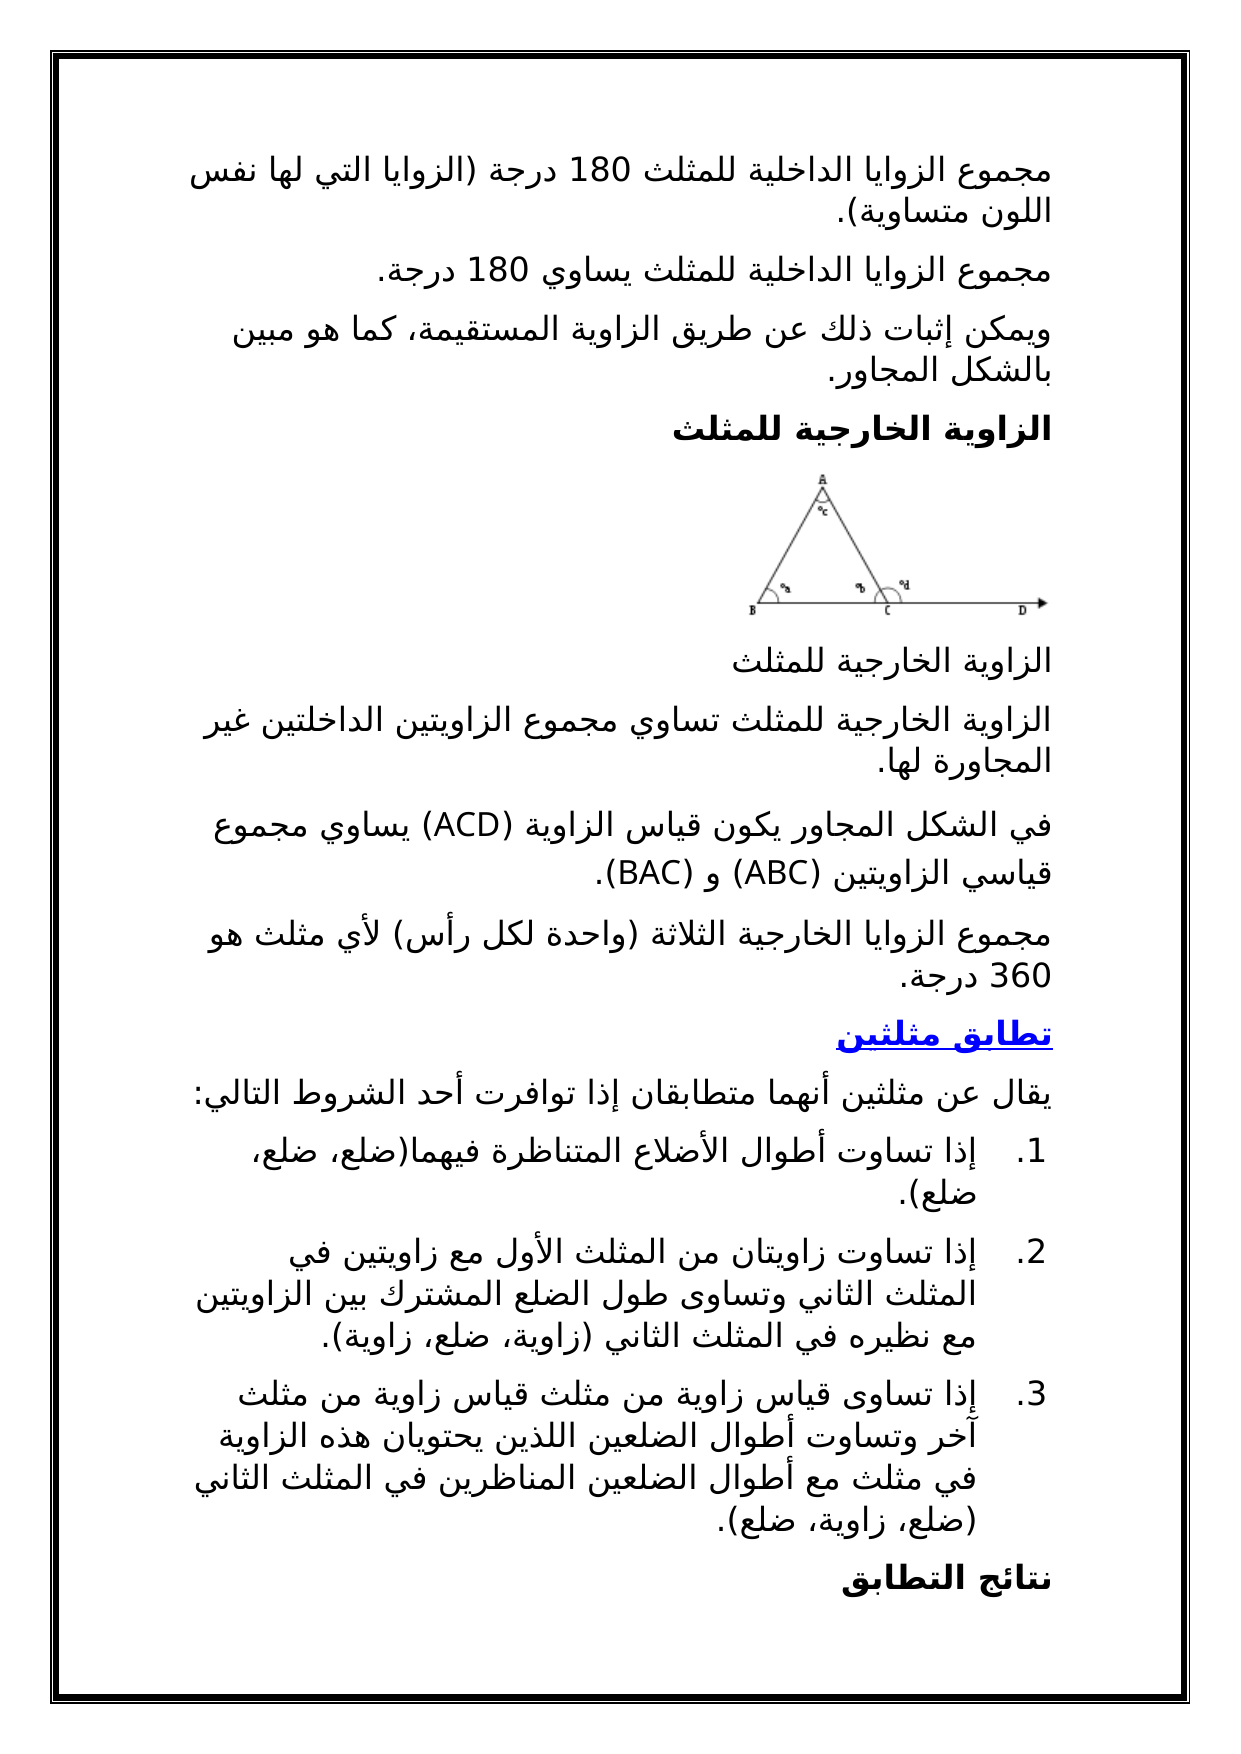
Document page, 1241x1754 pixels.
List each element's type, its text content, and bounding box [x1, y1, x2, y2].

list إذا تساوى قياس زاوية من مثلث قياس زاوية من مثلث آخر وتساوت أطوال الضلعين اللذين يحتويان هذه الزاوية في مثلث مع أطوال الضلعين المناظرين في المثلث الثاني (ضلع، زاوية، ضلع). [187, 1375, 1015, 1539]
list إذا تساوت أطوال الأضلاع المتناظرة فيهما(ضلع، ضلع، ضلع). [187, 1132, 1015, 1213]
text تطابق مثلثين [187, 1015, 1053, 1054]
text الزاوية الخارجية للمثلث [187, 641, 1053, 680]
text نتائج التطابق [187, 1559, 1053, 1598]
text مجموع الزوايا الداخلية للمثلث يساوي 180 درجة. [187, 250, 1053, 289]
text مجموع الزوايا الخارجية الثلاثة (واحدة لكل رأس) لأي مثلث هو 360 درجة. [187, 914, 1053, 995]
list إذا تساوت زاويتان من المثلث الأول مع زاويتين في المثلث الثاني وتساوى طول الضلع المشترك بين الزاويتين مع نظيره في المثلث الثاني (زاوية، ضلع، زاوية). [187, 1232, 1015, 1355]
text ويمكن إثبات ذلك عن طريق الزاوية المستقيمة، كما هو مبين بالشكل المجاور. [187, 309, 1053, 390]
picture [740, 467, 1053, 623]
text الزاوية الخارجية للمثلث تساوي مجموع الزاويتين الداخلتين غير المجاورة لها. [187, 700, 1053, 781]
text الزاوية الخارجية للمثلث [187, 409, 1053, 448]
text يقال عن مثلثين أنهما متطابقان إذا توافرت أحد الشروط التالي: [187, 1073, 1053, 1112]
text مجموع الزوايا الداخلية للمثلث 180 درجة (الزوايا التي لها نفس اللون متساوية). [187, 150, 1053, 231]
text في الشكل المجاور يكون قياس الزاوية (ACD) يساوي مجموع قياسي الزاويتين (ABC) و (BAC). [187, 800, 1053, 894]
